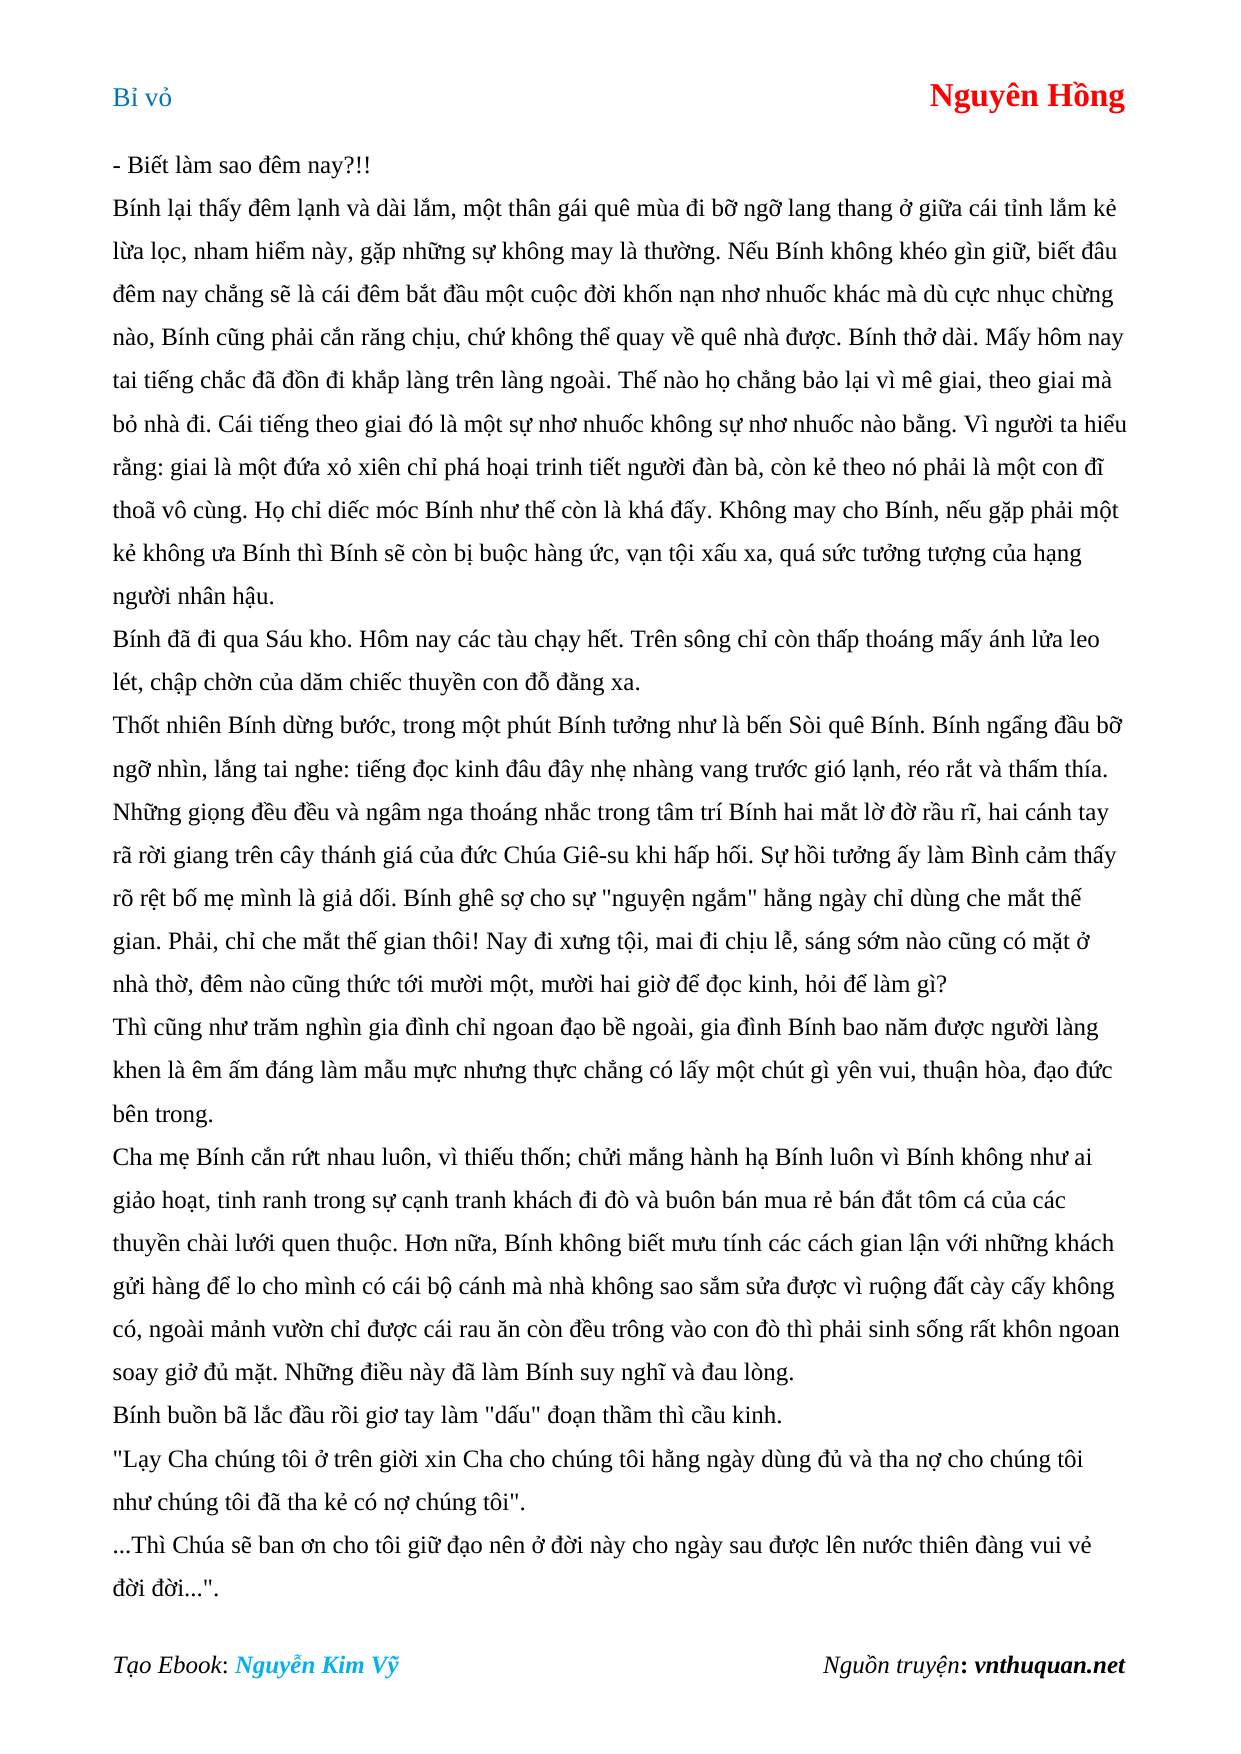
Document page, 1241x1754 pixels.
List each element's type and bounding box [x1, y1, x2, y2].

text [112, 150, 1128, 1602]
